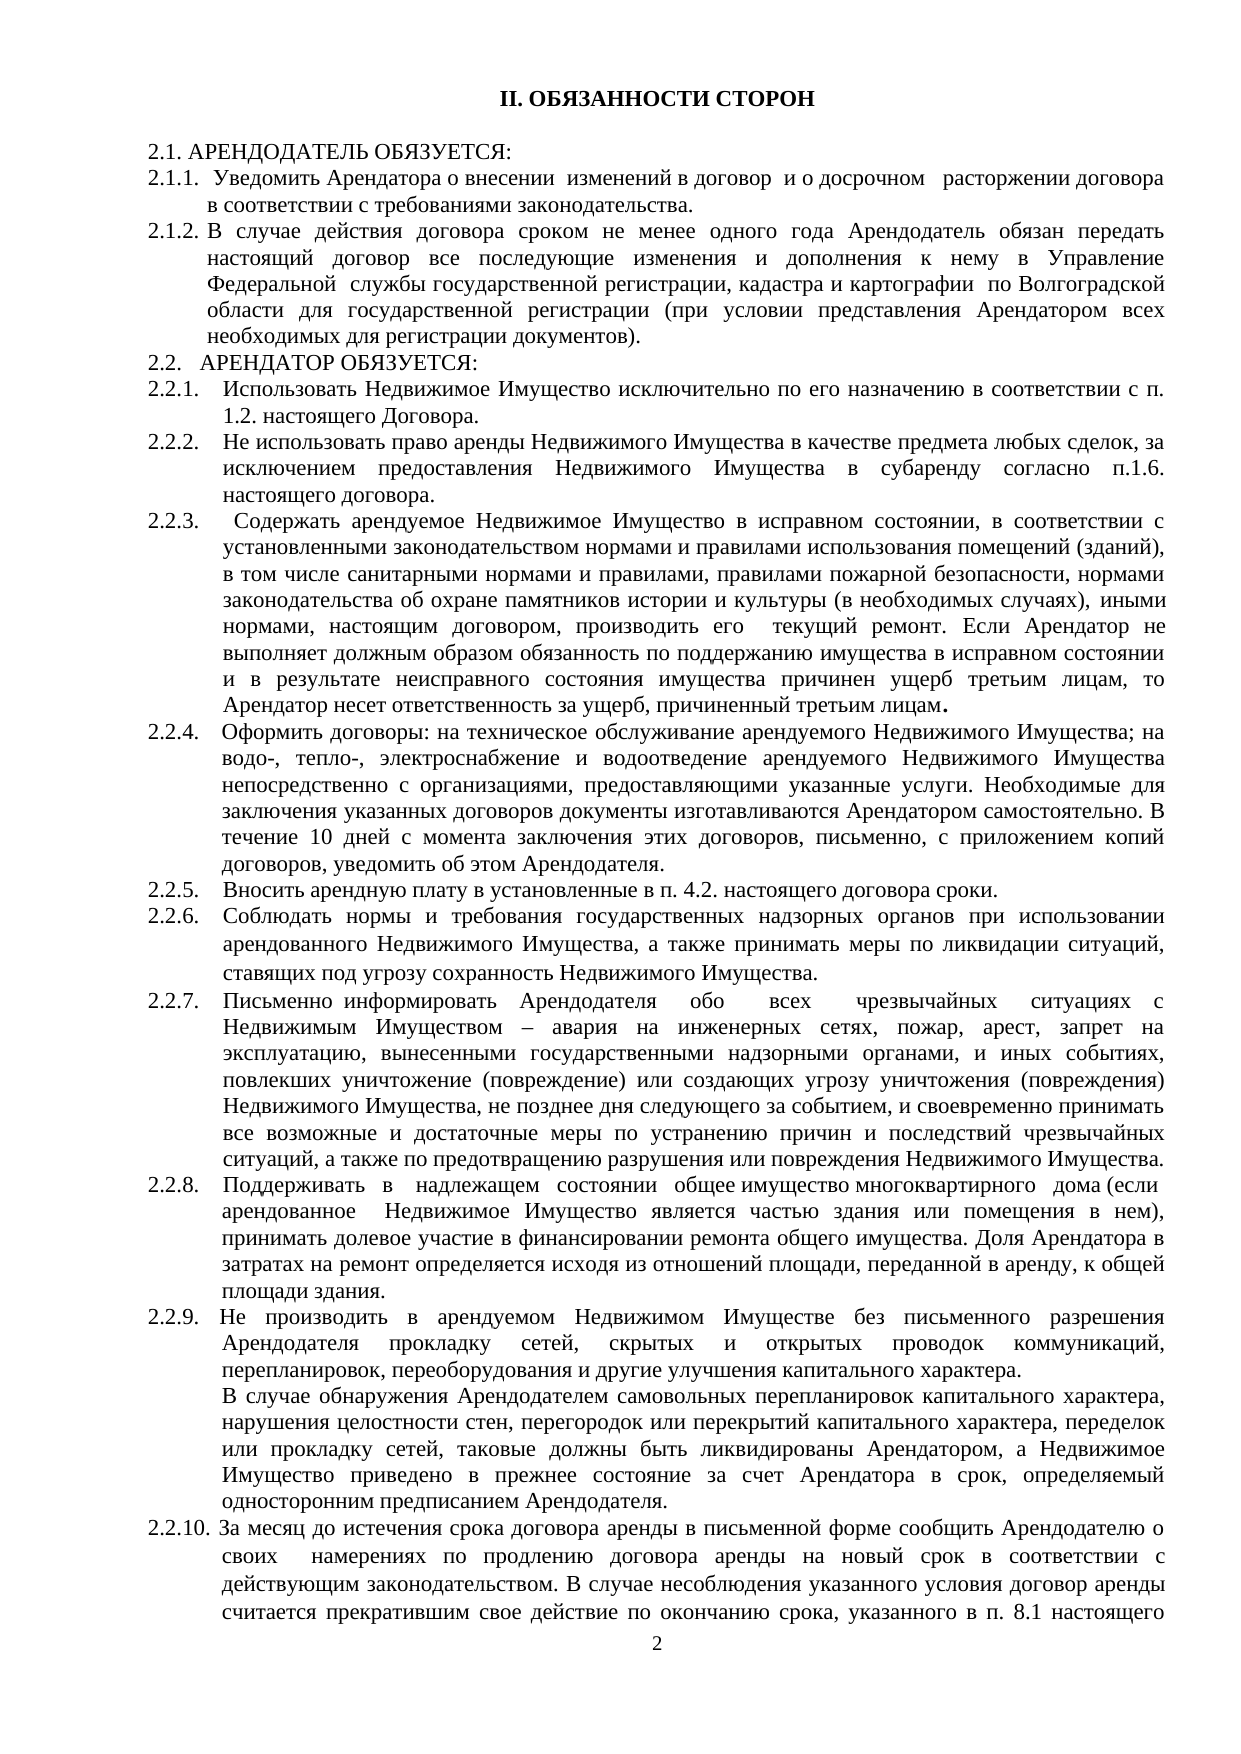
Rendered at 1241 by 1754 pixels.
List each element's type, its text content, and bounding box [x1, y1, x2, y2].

text 2.2.9. Не производить в арендуемом Недвижимом Имуществе без письменного разрешения Арендодателя прокладку сетей, скрытых и открытых проводок коммуникаций, перепланировок, переоборудования и другие улучшения капитального характера. [148, 1303, 1166, 1382]
list АРЕНДАТОР ОБЯЗУЕТСЯ: [148, 349, 1166, 375]
text В случае обнаружения Арендодателем самовольных перепланировок капитального характера, нарушения целостности стен, перегородок или перекрытий капитального характера, переделок или прокладку сетей, таковые должны быть ликвидированы Арендатором, а Недвижимое Имущество приведено в прежнее состояние за счет Арендатора в срок, определяемый односторонним предписанием Арендодателя. [148, 1382, 1166, 1514]
list Уведомить Арендатора о внесении изменений в договор и о досрочном расторжении договора в соответствии с требованиями законодательства. [148, 164, 1166, 217]
list Соблюдать нормы и требования государственных надзорных органов при использовании арендованного Недвижимого Имущества, а также принимать меры по ликвидации ситуаций, ставящих под угрозу сохранность Недвижимого Имущества. [148, 902, 1166, 985]
text арендованное Недвижимое Имущество является частью здания или помещения в нем), принимать долевое участие в финансировании ремонта общего имущества. Доля Арендатора в затратах на ремонт определяется исходя из отношений площади, переданной в аренду, к общей площади здания. [147, 1198, 1166, 1303]
list Поддерживать в надлежащем состоянии общее имущество многоквартирного дома (если [148, 1171, 1166, 1198]
list В случае действия договора сроком не менее одного года Арендодатель обязан передать настоящий договор все последующие изменения и дополнения к нему в Управление Федеральной службы государственной регистрации, кадастра и картографии по Волгоградской области для государственной регистрации (при условии представления Арендатором всех необходимых для регистрации документов). [148, 217, 1166, 349]
list Вносить арендную плату в установленные в п. 4.2. настоящего договора сроки. [148, 876, 1166, 902]
list Не использовать право аренды Недвижимого Имущества в качестве предмета любых сделок, за исключением предоставления Недвижимого Имущества в субаренду согласно п.1.6. настоящего договора. [148, 428, 1166, 507]
text 2.2.4. Оформить договоры: на техническое обслуживание арендуемого Недвижимого Имущества; на водо-, тепло-, электроснабжение и водоотведение арендуемого Недвижимого Имущества непосредственно с организациями, предоставляющими указанные услуги. Необходимые для заключения указанных договоров документы изготавливаются Арендатором самостоятельно. В течение 10 дней с момента заключения этих договоров, письменно, с приложением копий договоров, уведомить об этом Арендодателя. [148, 718, 1166, 876]
list Содержать арендуемое Недвижимое Имущество в исправном состоянии, в соответствии с установленными законодательством нормами и правилами использования помещений (зданий), в том числе санитарными нормами и правилами, правилами пожарной безопасности, нормами законодательства об охране памятников истории и культуры (в необходимых случаях), иными нормами, настоящим договором, производить его текущий ремонт. Если Арендатор не выполняет должным образом обязанность по поддержанию имущества в исправном состоянии и в результате неисправного состояния имущества причинен ущерб третьим лицам, то Арендатор несет ответственность за ущерб, причиненный третьим лицам. [148, 507, 1166, 718]
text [148, 1514, 1166, 1624]
list Использовать Недвижимое Имущество исключительно по его назначению в соответствии с п. 1.2. настоящего Договора. [148, 375, 1166, 428]
text II. ОБЯЗАННОСТИ СТОРОН [148, 85, 1166, 112]
text 2.1. АРЕНДОДАТЕЛЬ ОБЯЗУЕТСЯ: [148, 138, 1166, 164]
list Письменно информировать Арендодателя обо всех чрезвычайных ситуациях с Недвижимым Имуществом – авария на инженерных сетях, пожар, арест, запрет на эксплуатацию, вынесенными государственными надзорными органами, и иных событиях, повлекших уничтожение (повреждение) или создающих угрозу уничтожения (повреждения) Недвижимого Имущества, не позднее дня следующего за событием, и своевременно принимать все возможные и достаточные меры по устранению причин и последствий чрезвычайных ситуаций, а также по предотвращению разрушения или повреждения Недвижимого Имущества. [148, 987, 1166, 1171]
